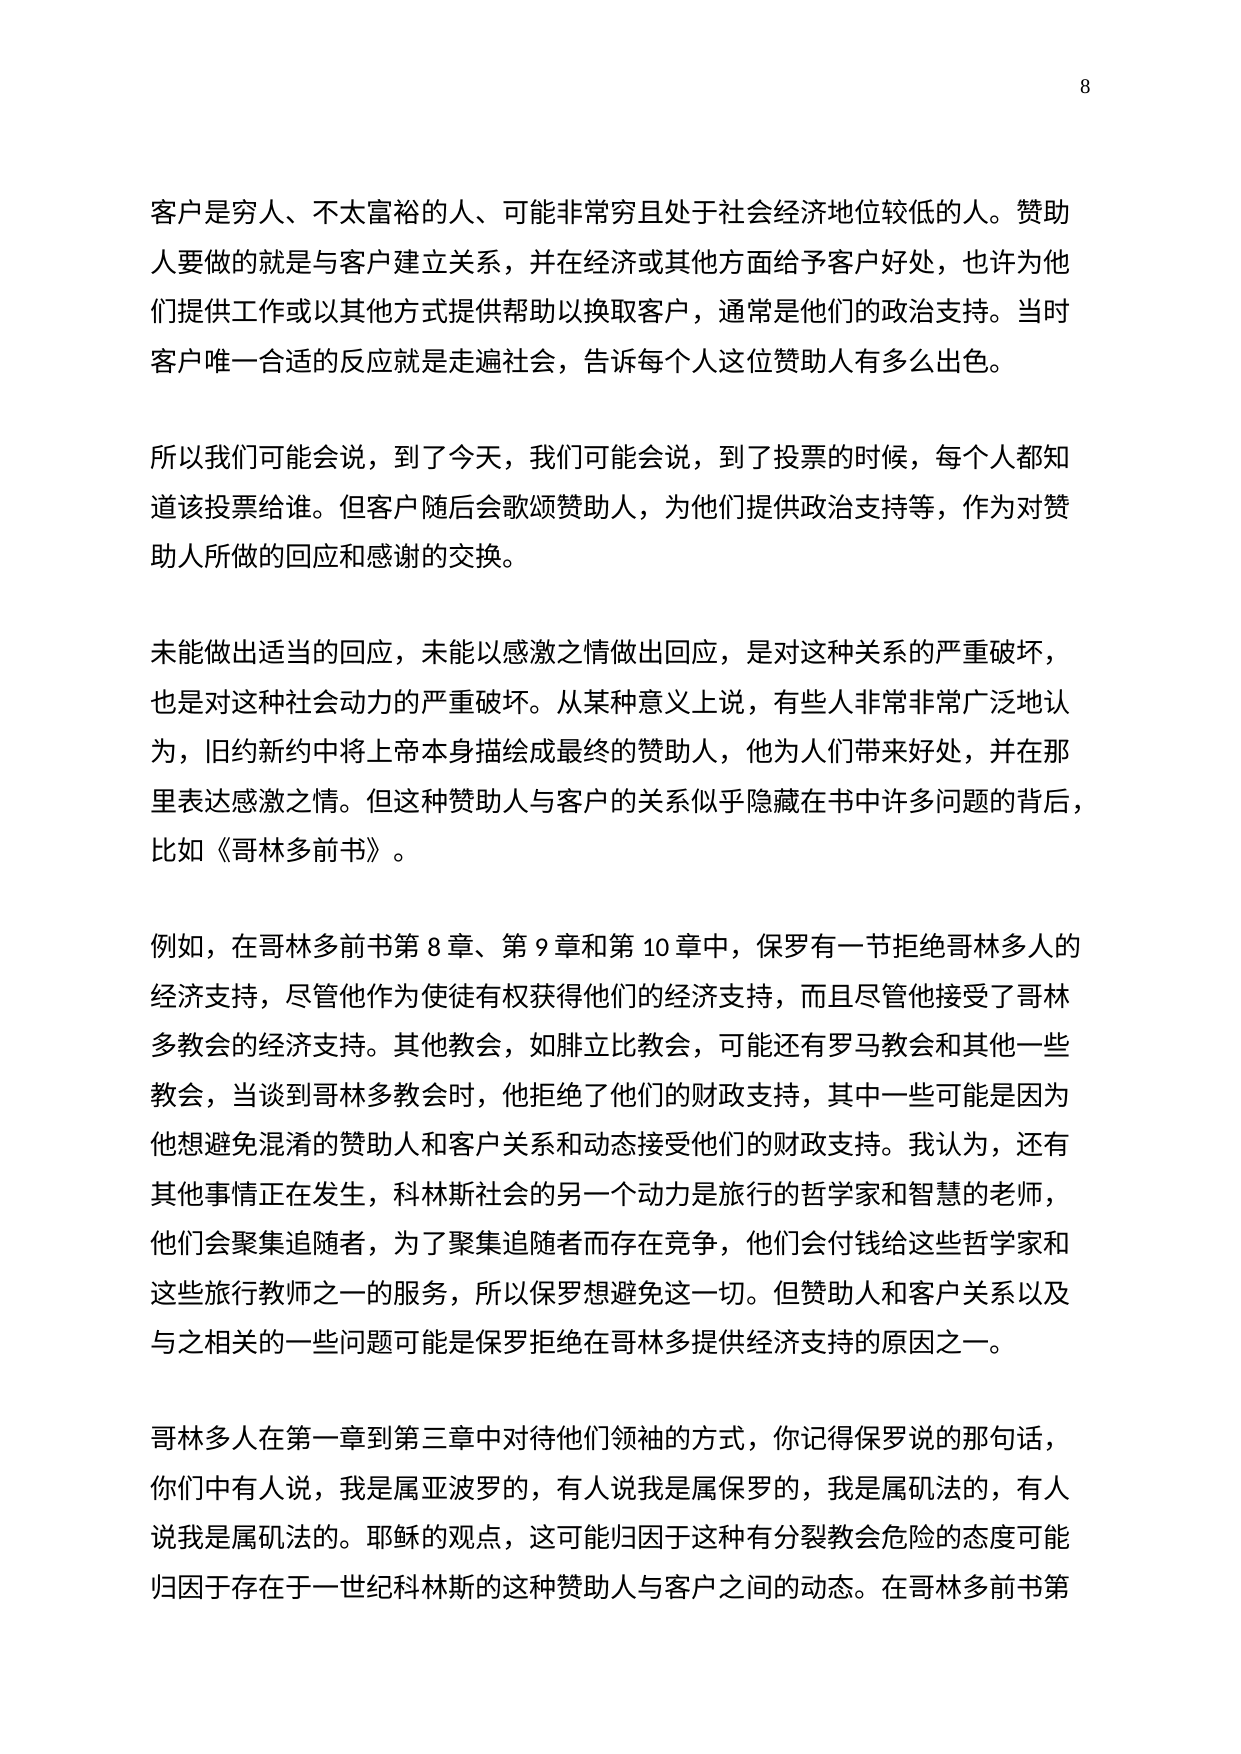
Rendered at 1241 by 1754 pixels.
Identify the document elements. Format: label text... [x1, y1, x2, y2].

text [150, 1422, 1090, 1604]
text 未能做出适当的回应，未能以感激之情做出回应，是对这种关系的严重破坏，也是对这种社会动力的严重破坏。从某种意义上说，有些人非常非常广泛地认为，旧约新约中将上帝本身描绘成最终的赞助人，他为人们带来好处，并在那里表达感激之情。但这种赞助人与客户的关系似乎隐藏在书中许多问题的背后，比如《哥林多前书》。 [150, 636, 1090, 867]
text 例如，在哥林多前书第 8 章、第 9 章和第 10 章中，保罗有一节拒绝哥林多人的经济支持，尽管他作为使徒有权获得他们的经济支持，而且尽管他接受了哥林多教会的经济支持。其他教会，如腓立比教会，可能还有罗马教会和其他一些教会，当谈到哥林多教会时，他拒绝了他们的财政支持，其中一些可能是因为他想避免混淆的赞助人和客户关系和动态接受他们的财政支持。我认为，还有其他事情正在发生，科林斯社会的另一个动力是旅行的哲学家和智慧的老师，他们会聚集追随者，为了聚集追随者而存在竞争，他们会付钱给这些哲学家和这些旅行教师之一的服务，所以保罗想避免这一切。但赞助人和客户关系以及与之相关的一些问题可能是保罗拒绝在哥林多提供经济支持的原因之一。 [150, 930, 1090, 1359]
text 所以我们可能会说，到了今天，我们可能会说，到了投票的时候，每个人都知道该投票给谁。但客户随后会歌颂赞助人，为他们提供政治支持等，作为对赞助人所做的回应和感谢的交换。 [150, 441, 1090, 573]
text 客户是穷人、不太富裕的人、可能非常穷且处于社会经济地位较低的人。赞助人要做的就是与客户建立关系，并在经济或其他方面给予客户好处，也许为他们提供工作或以其他方式提供帮助以换取客户，通常是他们的政治支持。当时客户唯一合适的反应就是走遍社会，告诉每个人这位赞助人有多么出色。 [150, 197, 1090, 378]
